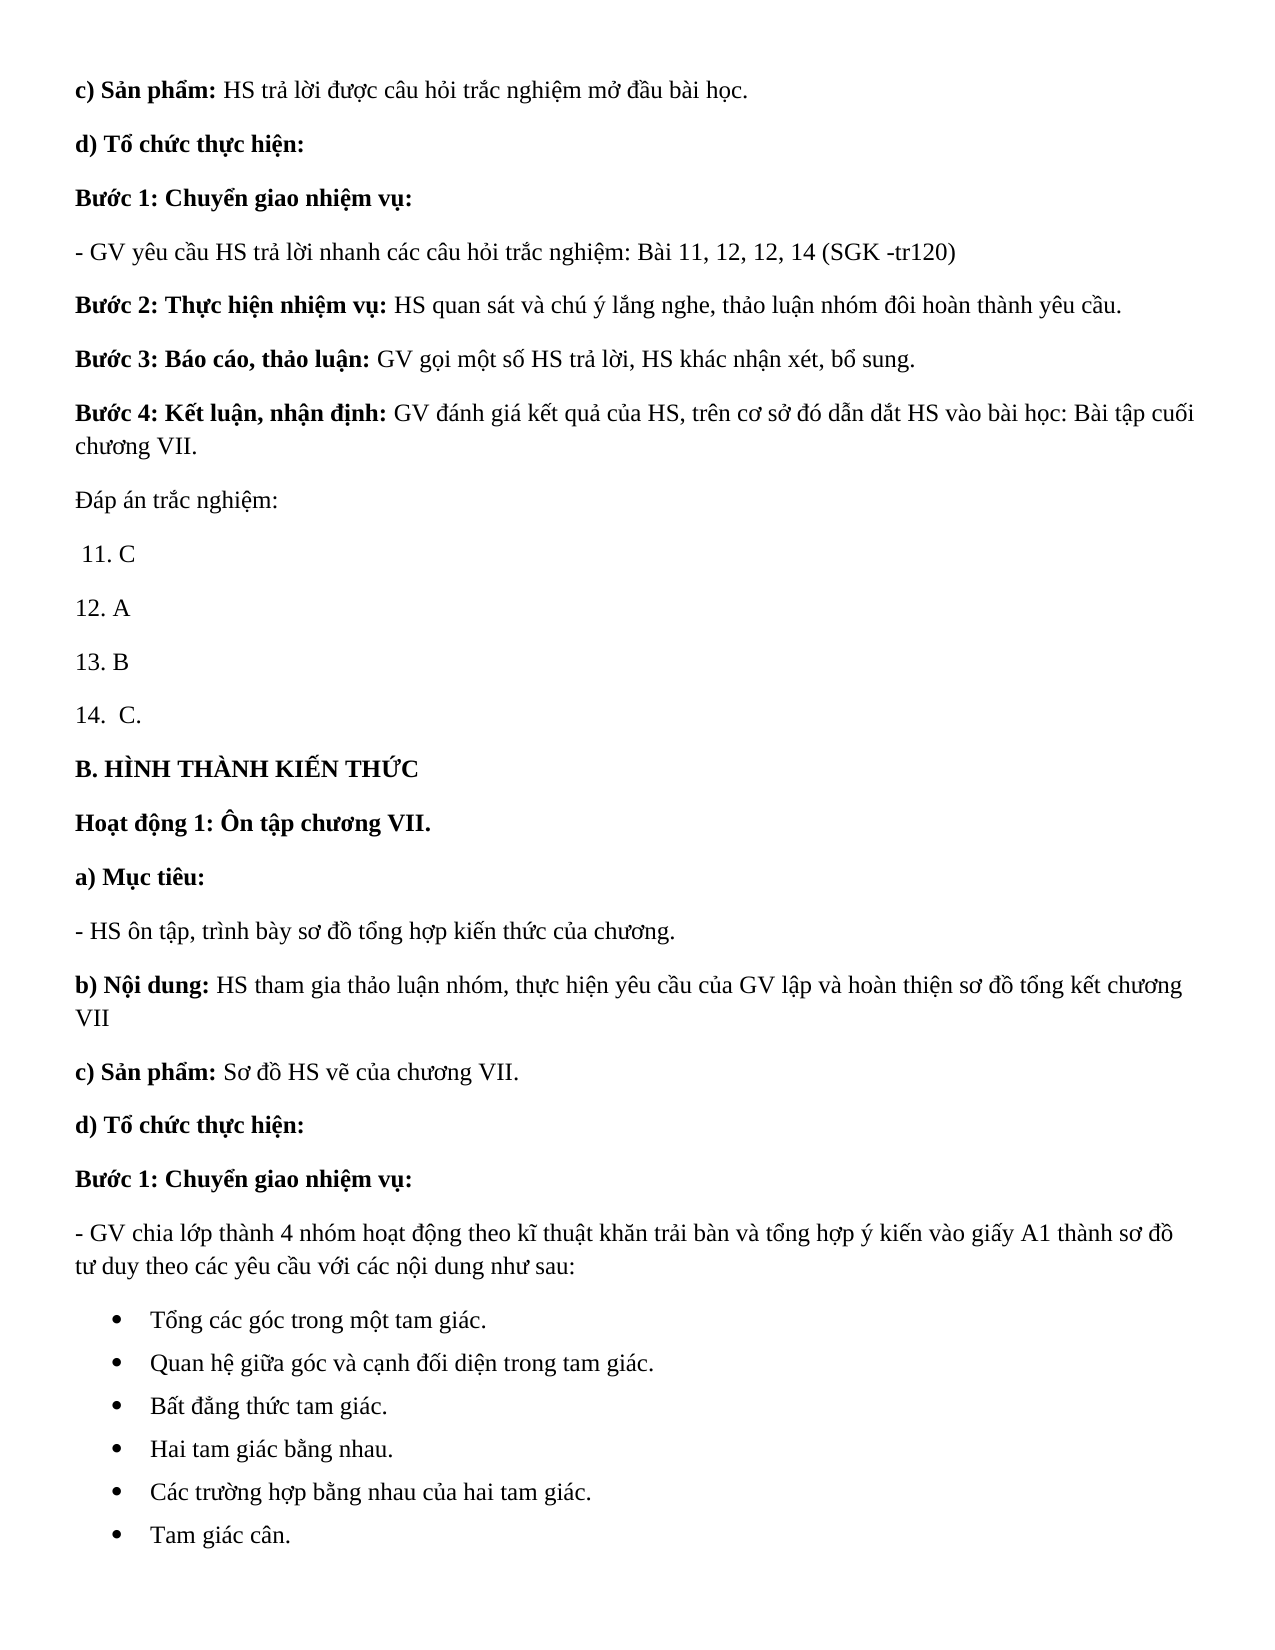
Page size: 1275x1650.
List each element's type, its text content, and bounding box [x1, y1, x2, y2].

list Tổng các góc trong một tam giác. [112, 1305, 1200, 1334]
text Bước 4: Kết luận, nhận định: GV đánh giá kết quả của HS, trên cơ sở đó dẫn dắt HS vào bài học: Bài tập cuối chương VII. [75, 398, 1200, 460]
text d) Tổ chức thực hiện: [75, 1110, 1200, 1139]
text 12. A [75, 593, 1200, 621]
text 11. C [75, 539, 1200, 568]
text 14. C. [75, 700, 1200, 729]
text Đáp án trắc nghiệm: [75, 485, 1200, 514]
list Hai tam giác bằng nhau. [112, 1434, 1200, 1463]
list Các trường hợp bằng nhau của hai tam giác. [112, 1477, 1200, 1506]
text - GV chia lớp thành 4 nhóm hoạt động theo kĩ thuật khăn trải bàn và tổng hợp ý kiến vào giấy A1 thành sơ đồ tư duy theo các yêu cầu với các nội dung như sau: [75, 1218, 1200, 1280]
text Bước 1: Chuyển giao nhiệm vụ: [75, 183, 1200, 211]
text - HS ôn tập, trình bày sơ đồ tổng hợp kiến thức của chương. [75, 916, 1200, 944]
text Bước 1: Chuyển giao nhiệm vụ: [75, 1164, 1200, 1193]
text 13. B [75, 647, 1200, 675]
text Bước 3: Báo cáo, thảo luận: GV gọi một số HS trả lời, HS khác nhận xét, bổ sung. [75, 344, 1200, 373]
list Bất đẳng thức tam giác. [112, 1391, 1200, 1420]
text d) Tổ chức thực hiện: [75, 129, 1200, 158]
text c) Sản phẩm: Sơ đồ HS vẽ của chương VII. [75, 1057, 1200, 1085]
text B. HÌNH THÀNH KIẾN THỨC [75, 754, 1200, 783]
list Tam giác cân. [112, 1521, 1200, 1549]
text a) Mục tiêu: [75, 862, 1200, 891]
text - GV yêu cầu HS trả lời nhanh các câu hỏi trắc nghiệm: Bài 11, 12, 12, 14 (SGK -tr120) [75, 237, 1200, 265]
text Hoạt động 1: Ôn tập chương VII. [75, 808, 1200, 837]
text Bước 2: Thực hiện nhiệm vụ: HS quan sát và chú ý lắng nghe, thảo luận nhóm đôi hoàn thành yêu cầu. [75, 290, 1200, 319]
text c) Sản phẩm: HS trả lời được câu hỏi trắc nghiệm mở đầu bài học. [75, 75, 1200, 104]
text b) Nội dung: HS tham gia thảo luận nhóm, thực hiện yêu cầu của GV lập và hoàn thiện sơ đồ tổng kết chương VII [75, 970, 1200, 1031]
list Quan hệ giữa góc và cạnh đối diện trong tam giác. [112, 1348, 1200, 1377]
